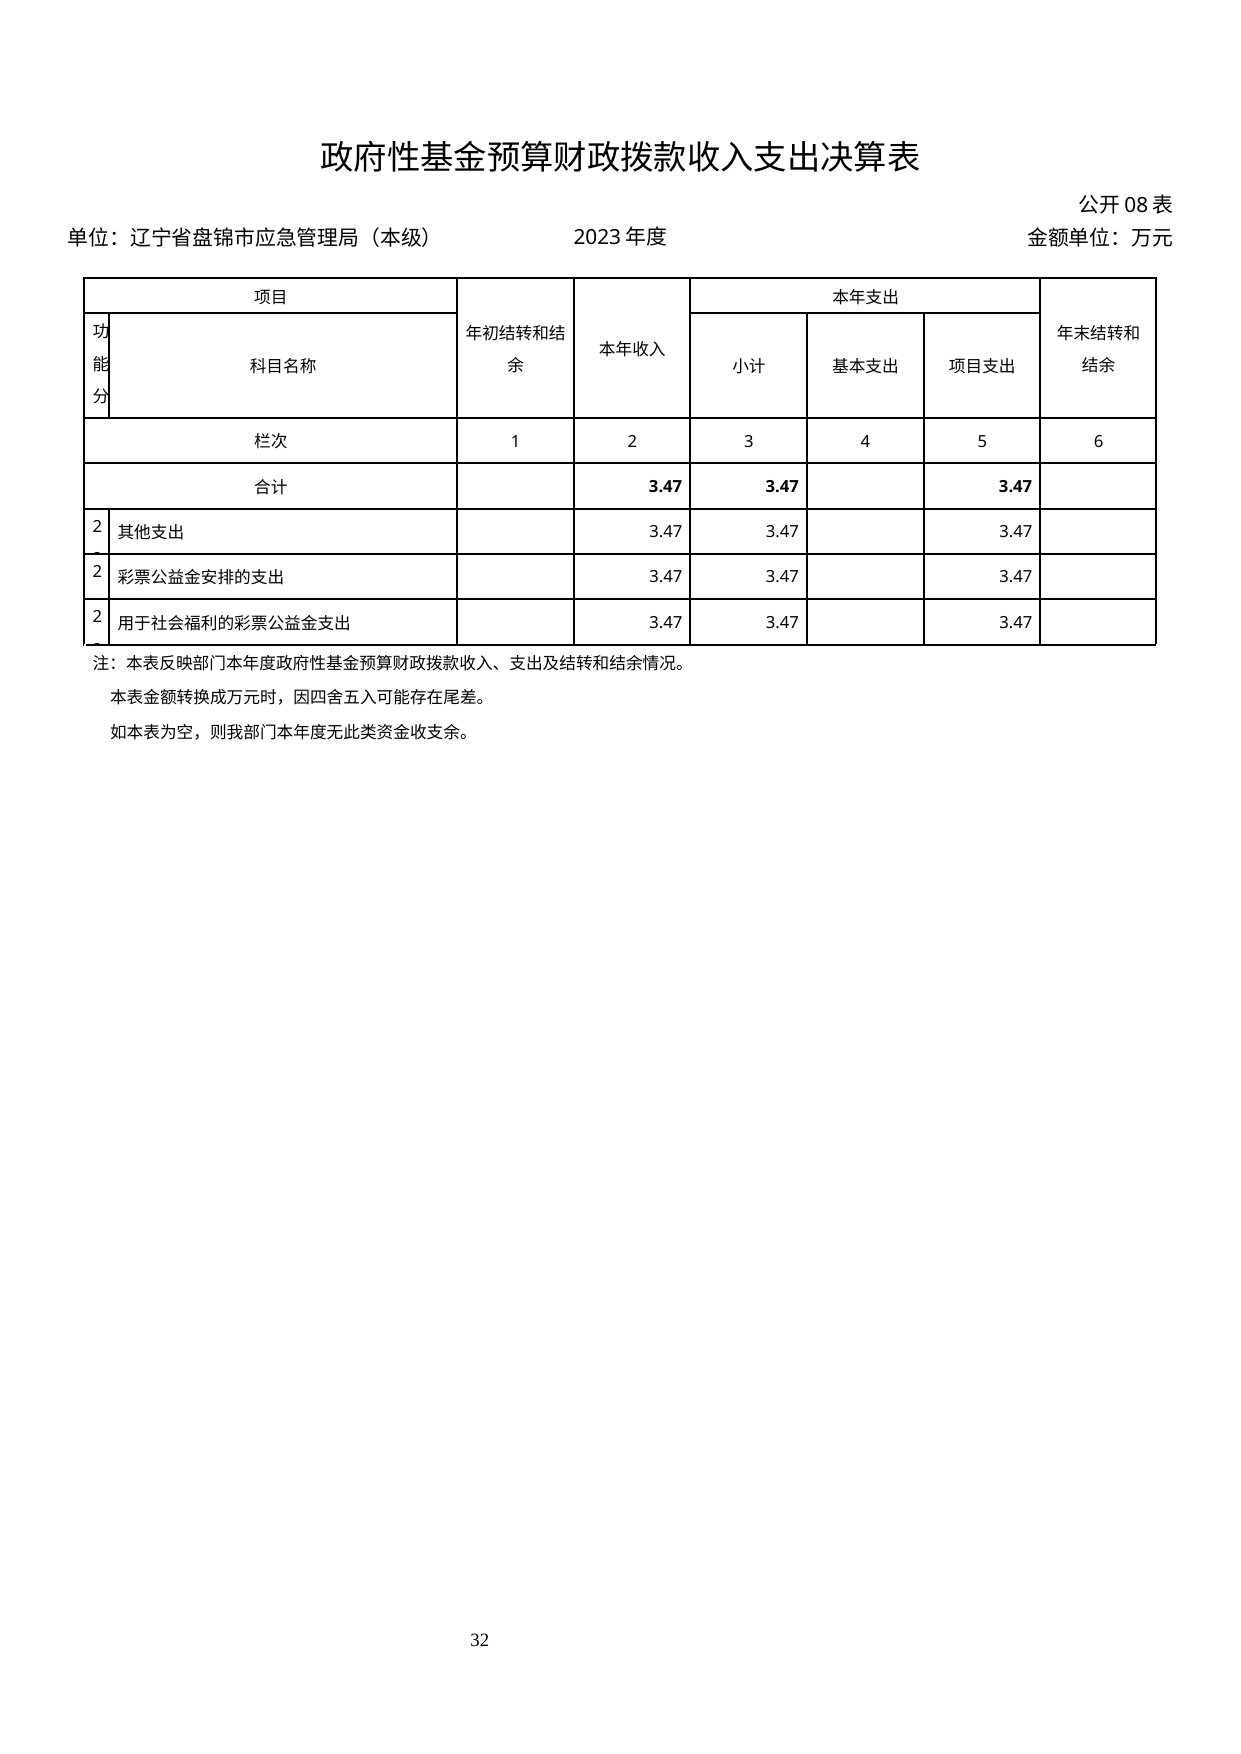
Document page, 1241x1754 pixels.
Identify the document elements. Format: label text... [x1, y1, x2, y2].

table_header 年初结转和结余 [458, 279, 573, 417]
table_header 公开08表 [59, 187, 1181, 219]
table_cell 2296002 [85, 600, 108, 643]
table_cell 3.47 [925, 510, 1039, 553]
table_cell 3 [691, 419, 806, 462]
table_cell 本表金额转换成万元时，因四舍五入可能存在尾差。 [85, 678, 1156, 713]
table_cell 3.47 [925, 600, 1039, 643]
table_cell 单位：辽宁省盘锦市应急管理局（本级） [59, 220, 516, 252]
table_cell 2 [575, 419, 689, 462]
table_header 本年支出 [691, 279, 1039, 312]
table_cell [1041, 464, 1155, 507]
text 政府性基金预算财政拨款收入支出决算表 [59, 122, 1181, 187]
table_cell [458, 600, 573, 643]
table_cell 科目名称 [110, 314, 456, 417]
table_cell 项目支出 [925, 314, 1039, 417]
table_cell 3.47 [925, 555, 1039, 598]
table_header 项目 [85, 279, 456, 312]
table_header 本年收入 [575, 279, 689, 417]
table_cell [1041, 510, 1155, 553]
table_cell 4 [808, 419, 923, 462]
table_cell [1041, 555, 1155, 598]
table_cell 基本支出 [808, 314, 923, 417]
table_cell 如本表为空，则我部门本年度无此类资金收支余。 [85, 713, 1156, 748]
table_cell 注：本表反映部门本年度政府性基金预算财政拨款收入、支出及结转和结余情况。 [85, 645, 1156, 678]
table_cell 3.47 [925, 464, 1039, 507]
table_cell 3.47 [691, 464, 806, 507]
table_cell [808, 510, 923, 553]
table_cell 3.47 [575, 464, 689, 507]
table_cell 其他支出 [110, 510, 456, 553]
table_cell 2023年度 [516, 220, 724, 252]
table_cell [808, 555, 923, 598]
table_cell 3.47 [691, 510, 806, 553]
table_cell [808, 600, 923, 643]
table_cell 合计 [85, 464, 456, 507]
table_cell 229 [85, 510, 108, 553]
table_cell 功能分类科目编码 [85, 314, 108, 417]
table_cell 3.47 [575, 510, 689, 553]
table_cell 3.47 [575, 555, 689, 598]
table_cell 栏次 [85, 419, 456, 462]
table_cell 1 [458, 419, 573, 462]
table_cell 金额单位：万元 [724, 220, 1181, 252]
table_cell 彩票公益金安排的支出 [110, 555, 456, 598]
table_cell 3.47 [691, 600, 806, 643]
table_cell [458, 510, 573, 553]
table_cell 小计 [691, 314, 806, 417]
table_cell 用于社会福利的彩票公益金支出 [110, 600, 456, 643]
table_cell 3.47 [691, 555, 806, 598]
table_cell [458, 464, 573, 507]
table_header 年末结转和结余 [1041, 279, 1155, 417]
table_cell [458, 555, 573, 598]
table_cell 22960 [85, 555, 108, 598]
table_cell 6 [1041, 419, 1155, 462]
table_cell [808, 464, 923, 507]
table_cell [1041, 600, 1155, 643]
table_cell 3.47 [575, 600, 689, 643]
table_cell 5 [925, 419, 1039, 462]
